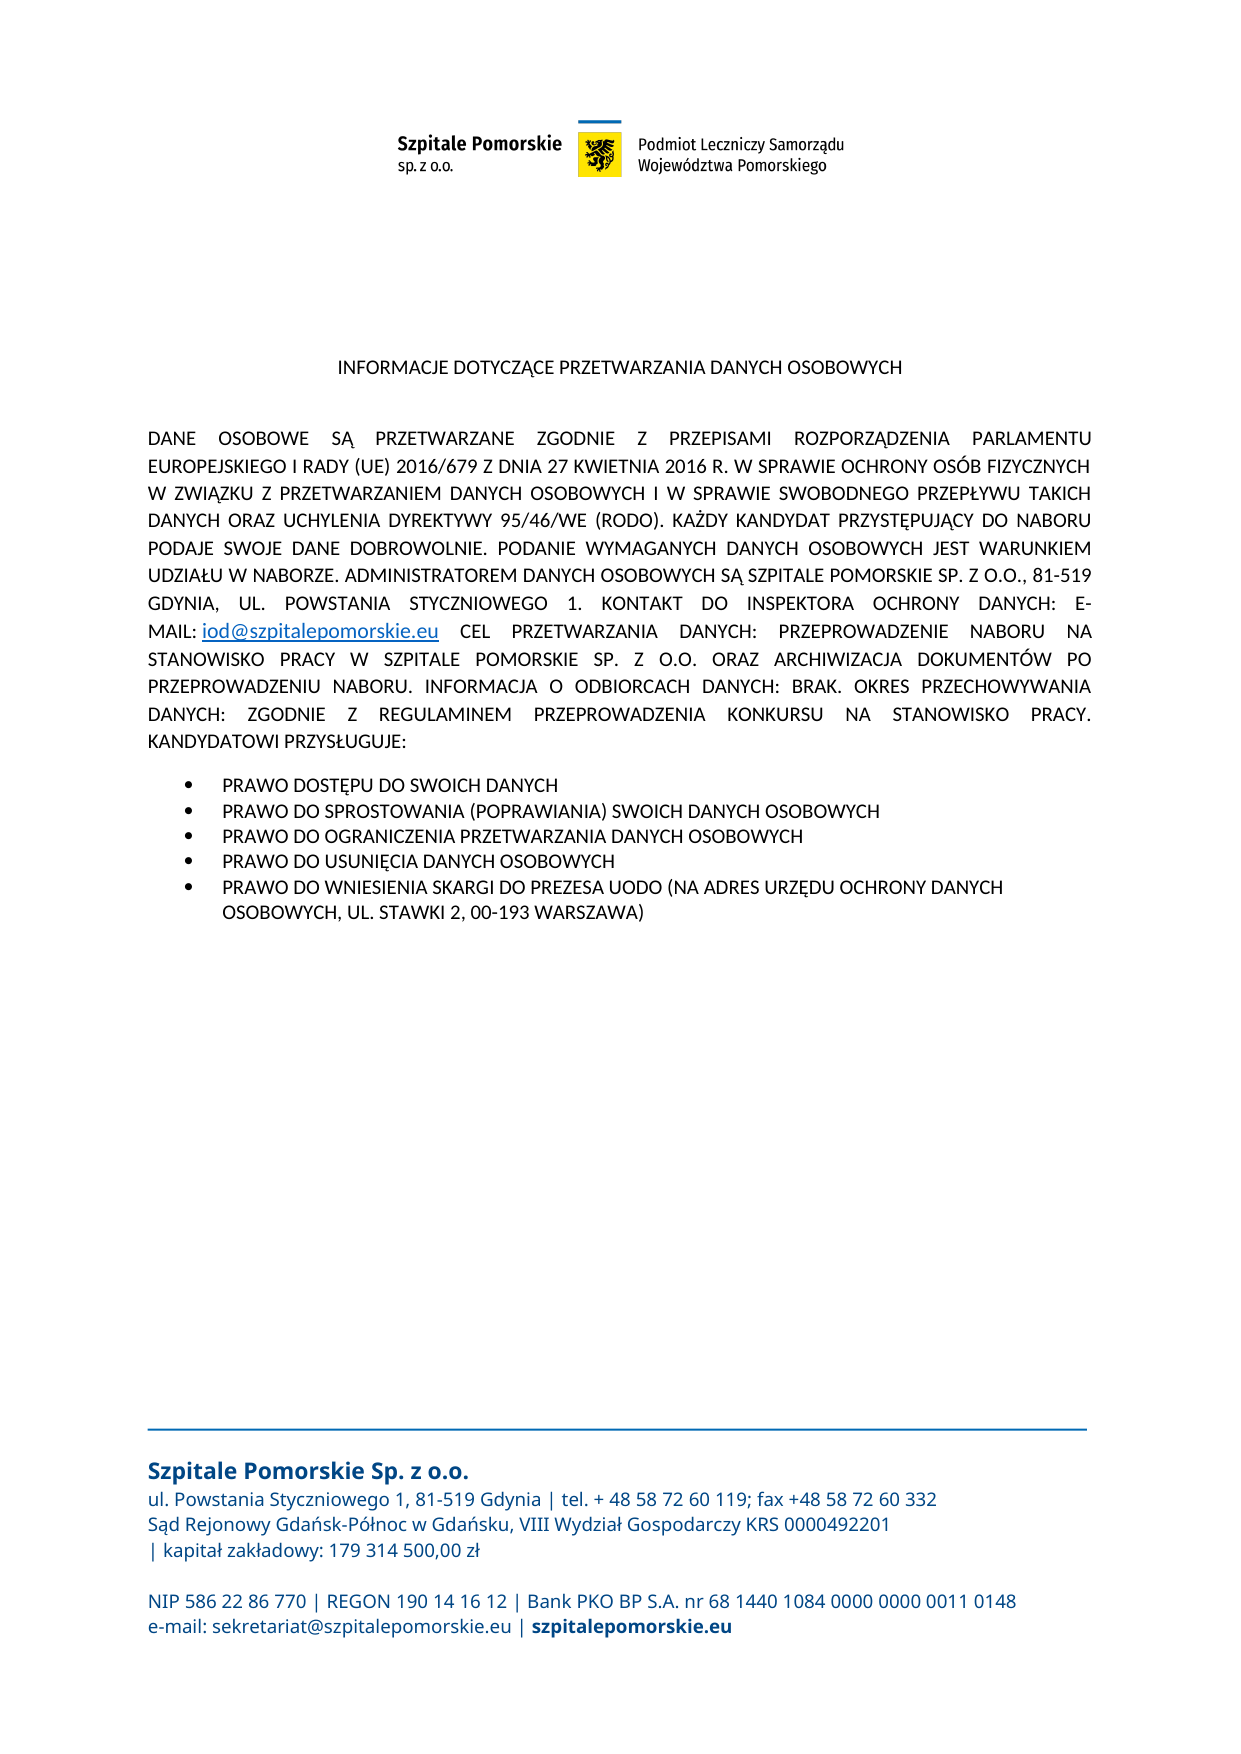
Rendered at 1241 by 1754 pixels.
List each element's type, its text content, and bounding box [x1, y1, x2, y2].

list prawo do sprostowania (poprawiania) swoich danych osobowych [185, 798, 1093, 823]
text INFORMACJE DOTYCZĄCE PRZETWARZANIA DANYCH OSOBOWYCh [148, 354, 1093, 379]
picture [396, 118, 844, 178]
list prawo do usunięcia danych osobowych [185, 849, 1093, 874]
list prawo dostępu do swoich danych [185, 772, 1093, 798]
list prawo do ograniczenia przetwarzania danych osobowych [185, 823, 1093, 849]
text Dane osobowe są przetwarzane zgodnie z przepisami rozporządzenia Parlamentu Europejskiego i Rady (UE) 2016/679 z dnia 27 kwietnia 2016 r. w sprawie ochrony osób fizycznych w związku z przetwarzaniem danych osobowych i w sprawie swobodnego przepływu takich danych oraz uchylenia dyrektywy 95/46/WE (RODO). Każdy kandydat przystępujący do naboru podaje swoje dane dobrowolnie. Podanie wymaganych danych osobowych jest warunkiem udziału w naborze. AdministratorEM danych osobowych są Szpitale Pomorskie sp. z o.o., 81-519 Gdynia, ul. Powstania StyczniOWEGO 1. Kontakt do inspektora ochrony danych: e-mail: iod@szpitalepomorskie.eu Cel przetwarzania danych: przeprowadzenie naboru na stanowisko pracy w Szpitale Pomorskie Sp. z o.o. oraz archiwizacja dokumentów po przeprowadzeniu naboru. Informacja o odbiorcach danych: brak. Okres przechowywania danych: zgodnie z regulaminem przeprowadzenia konkursu na stanowisko pracy. Kandydatowi przysługuje: [148, 398, 1093, 754]
list prawo do wniesienia skargi do Prezesa UODO (na adres Urzędu Ochrony Danych Osobowych, ul. Stawki 2, 00-193 Warszawa) [185, 874, 1093, 925]
